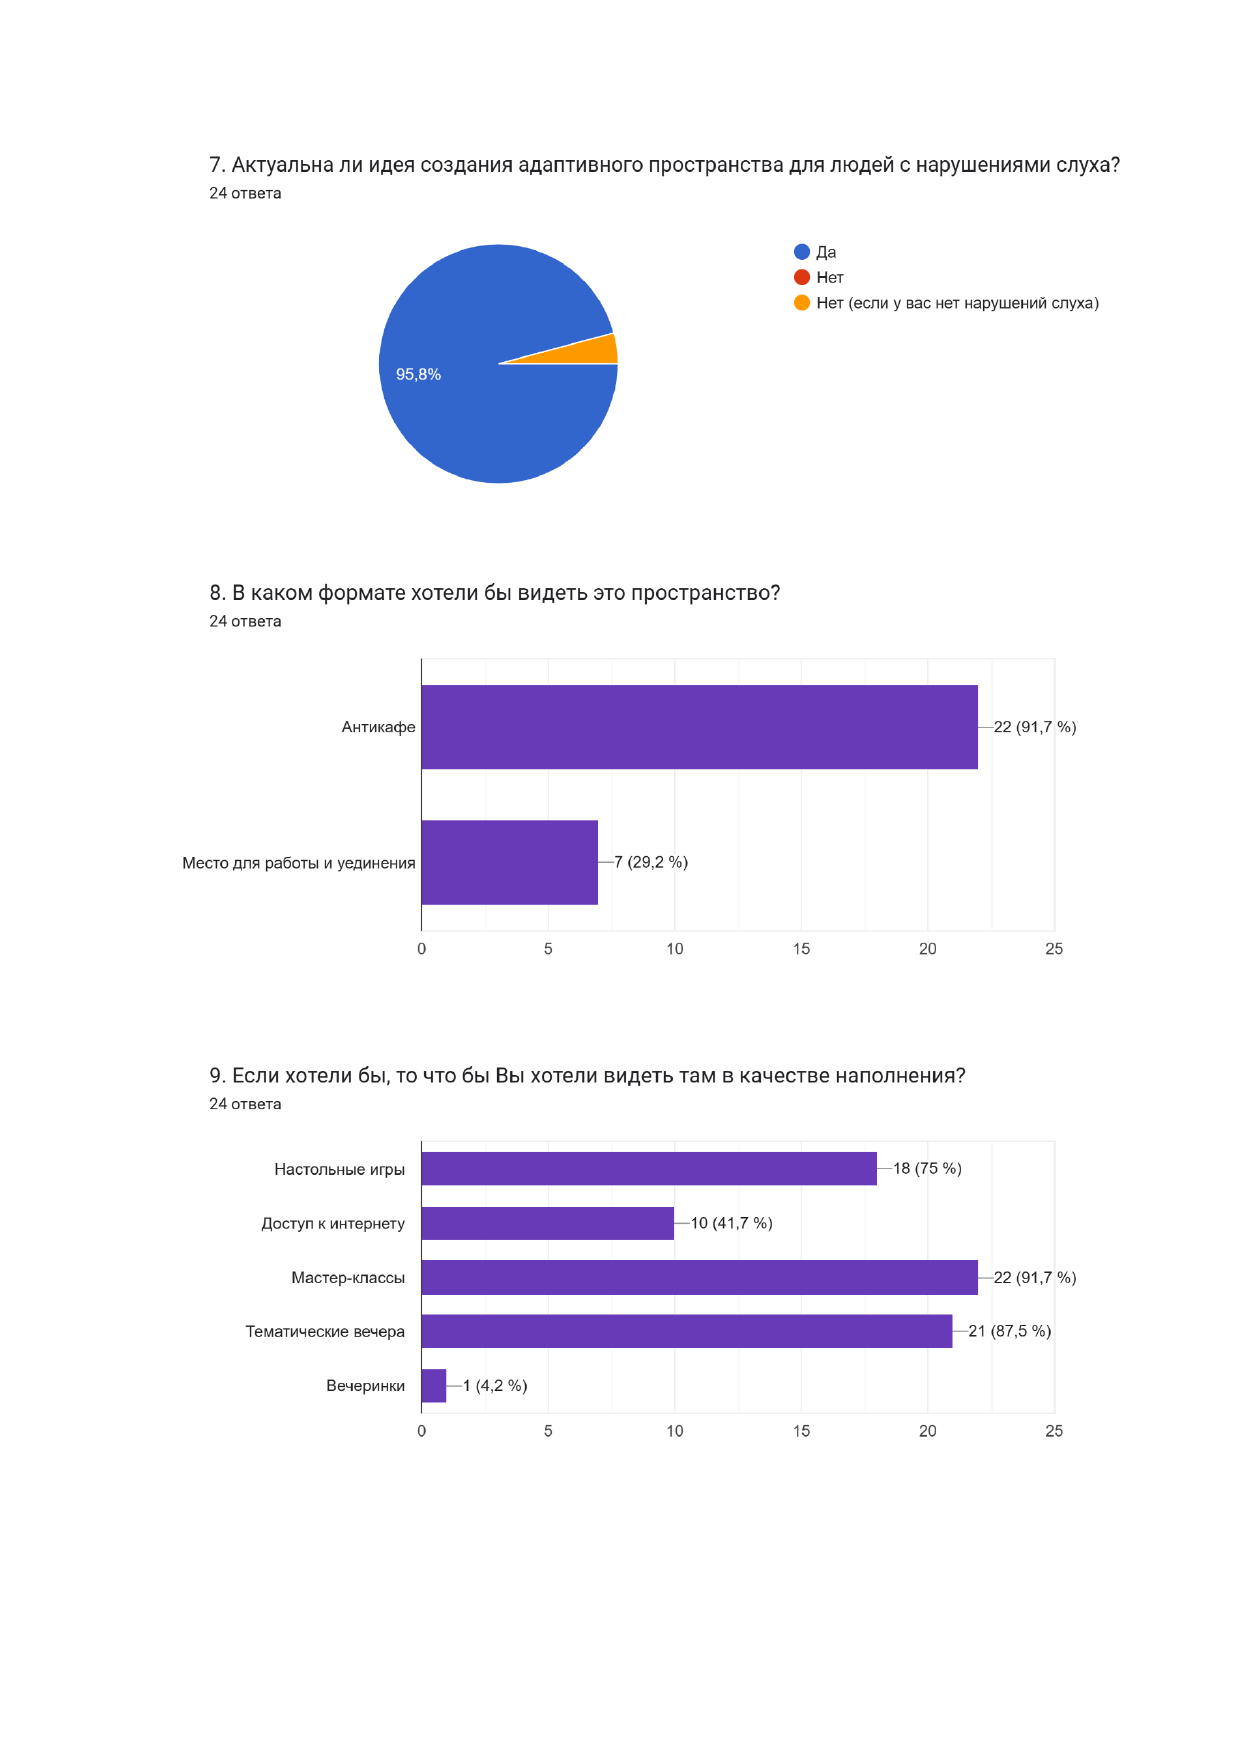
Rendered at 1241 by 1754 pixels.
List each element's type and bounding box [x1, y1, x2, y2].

picture [177, 1029, 1152, 1493]
picture [177, 547, 1152, 1011]
picture [177, 118, 1152, 529]
